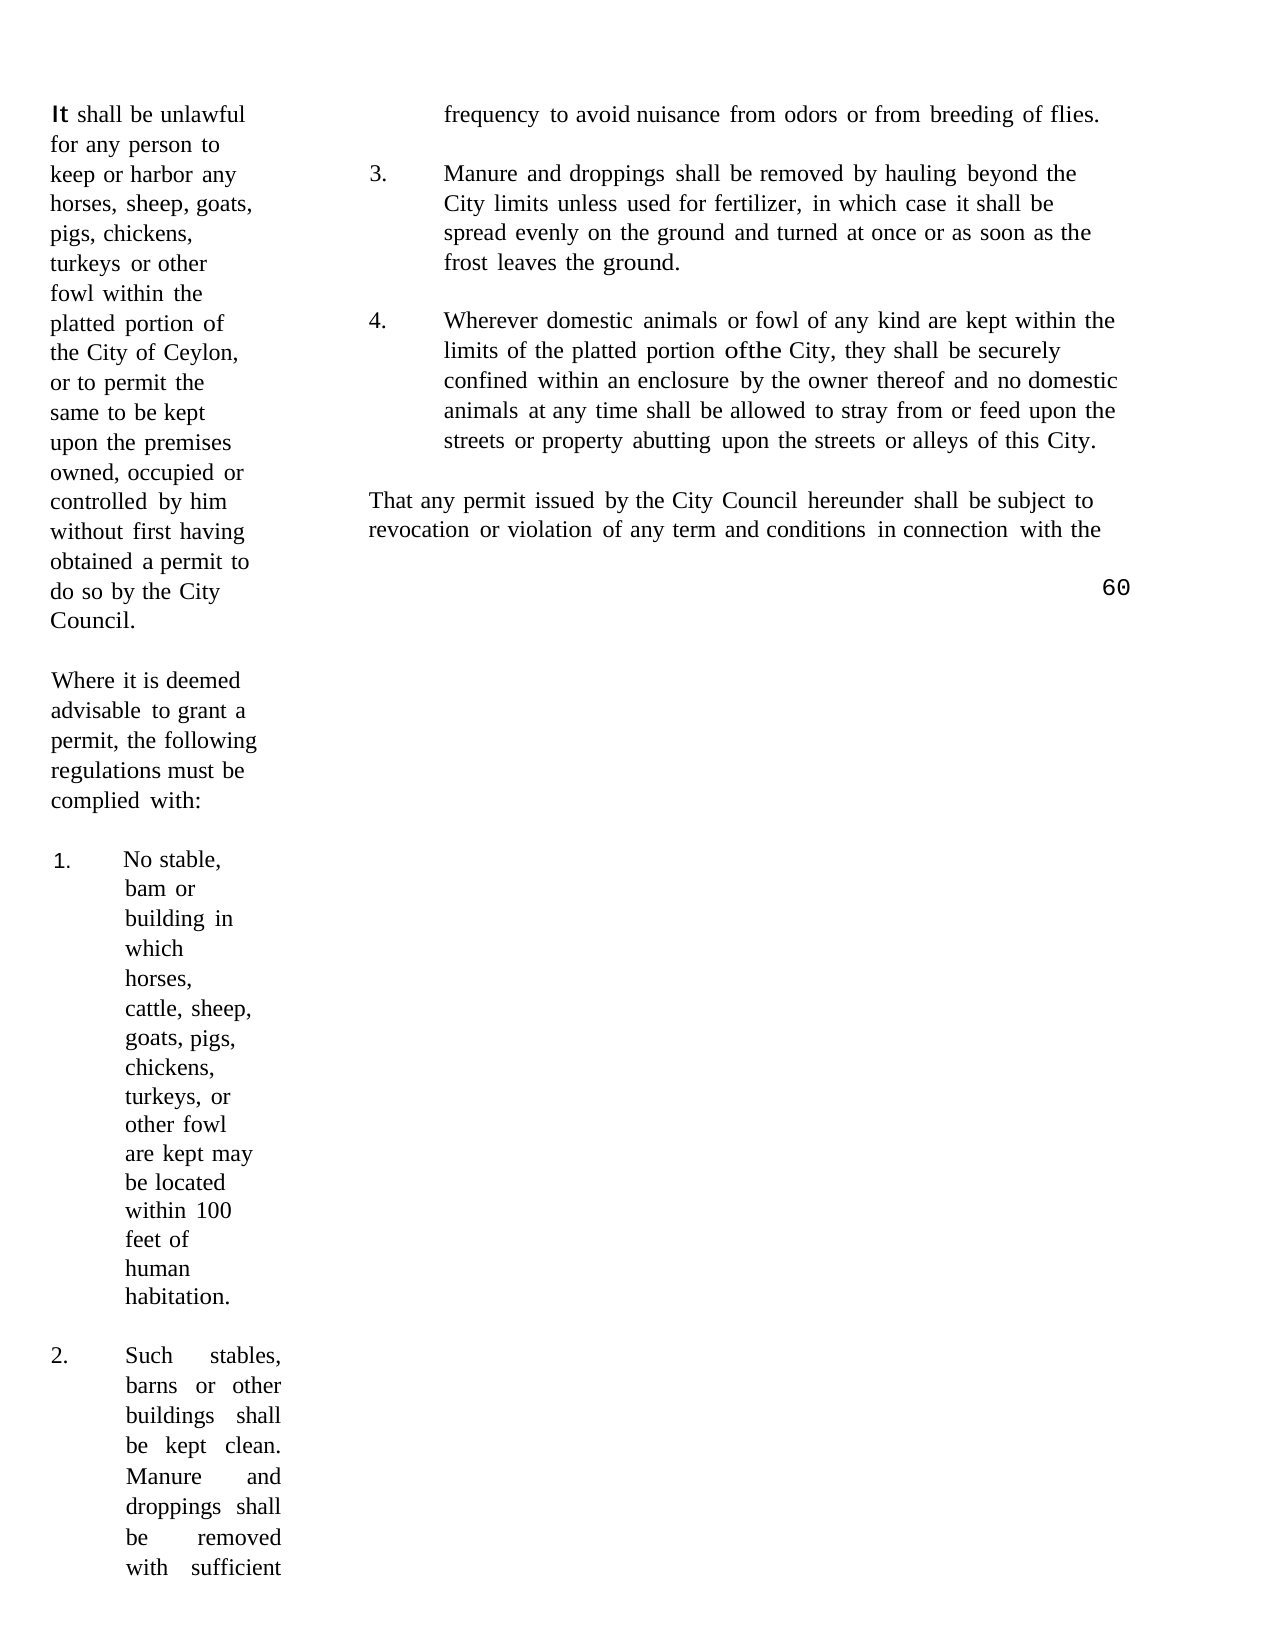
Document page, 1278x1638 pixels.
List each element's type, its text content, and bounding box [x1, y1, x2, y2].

text It shall be unlawful for any person to keep or harbor any horses, sheep, goats, pigs, chickens, turkeys or other fowl within the platted portion of the City of Ceylon, or to permit the same to be kept upon the premises owned, occupied or controlled by him without first having obtained a permit to do so by the City Council. [50, 100, 258, 634]
text 2. Such stables, barns or other buildings shall be kept clean. Manure and droppings shall be removed with sufficient frequency to avoid nuisance from odors or from breeding of flies. [369, 100, 1118, 128]
text That any permit issued by the City Council hereunder shall be subject to revocation or violation of any term and conditions in connection with the [368, 486, 1111, 543]
text 4. Wherever domestic animals or fowl of any kind are kept within the limits of the platted portion ofthe City, they shall be securely confined within an enclosure by the owner thereof and no domestic animals at any time shall be allowed to stray from or feed upon the streets or property abutting upon the streets or alleys of this City. [369, 306, 1127, 454]
text 2. Such stables, barns or other buildings shall be kept clean. Manure and droppings shall be removed with sufficient frequency to avoid nuisance from odors or from breeding of flies. [51, 1341, 281, 1580]
text 60 [368, 576, 1131, 603]
text Where it is deemed advisable to grant a permit, the following regulations must be complied with: [51, 667, 271, 813]
text 3. Manure and droppings shall be removed by hauling beyond the City limits unless used for fertilizer, in which case it shall be spread evenly on the ground and turned at once or as soon as the frost leaves the ground. [369, 159, 1100, 275]
text 1. No stable, bam or building in which horses, cattle, sheep, goats, pigs, chickens, turkeys, or other fowl are kept may be located within 100 feet of human habitation. [53, 844, 254, 1310]
